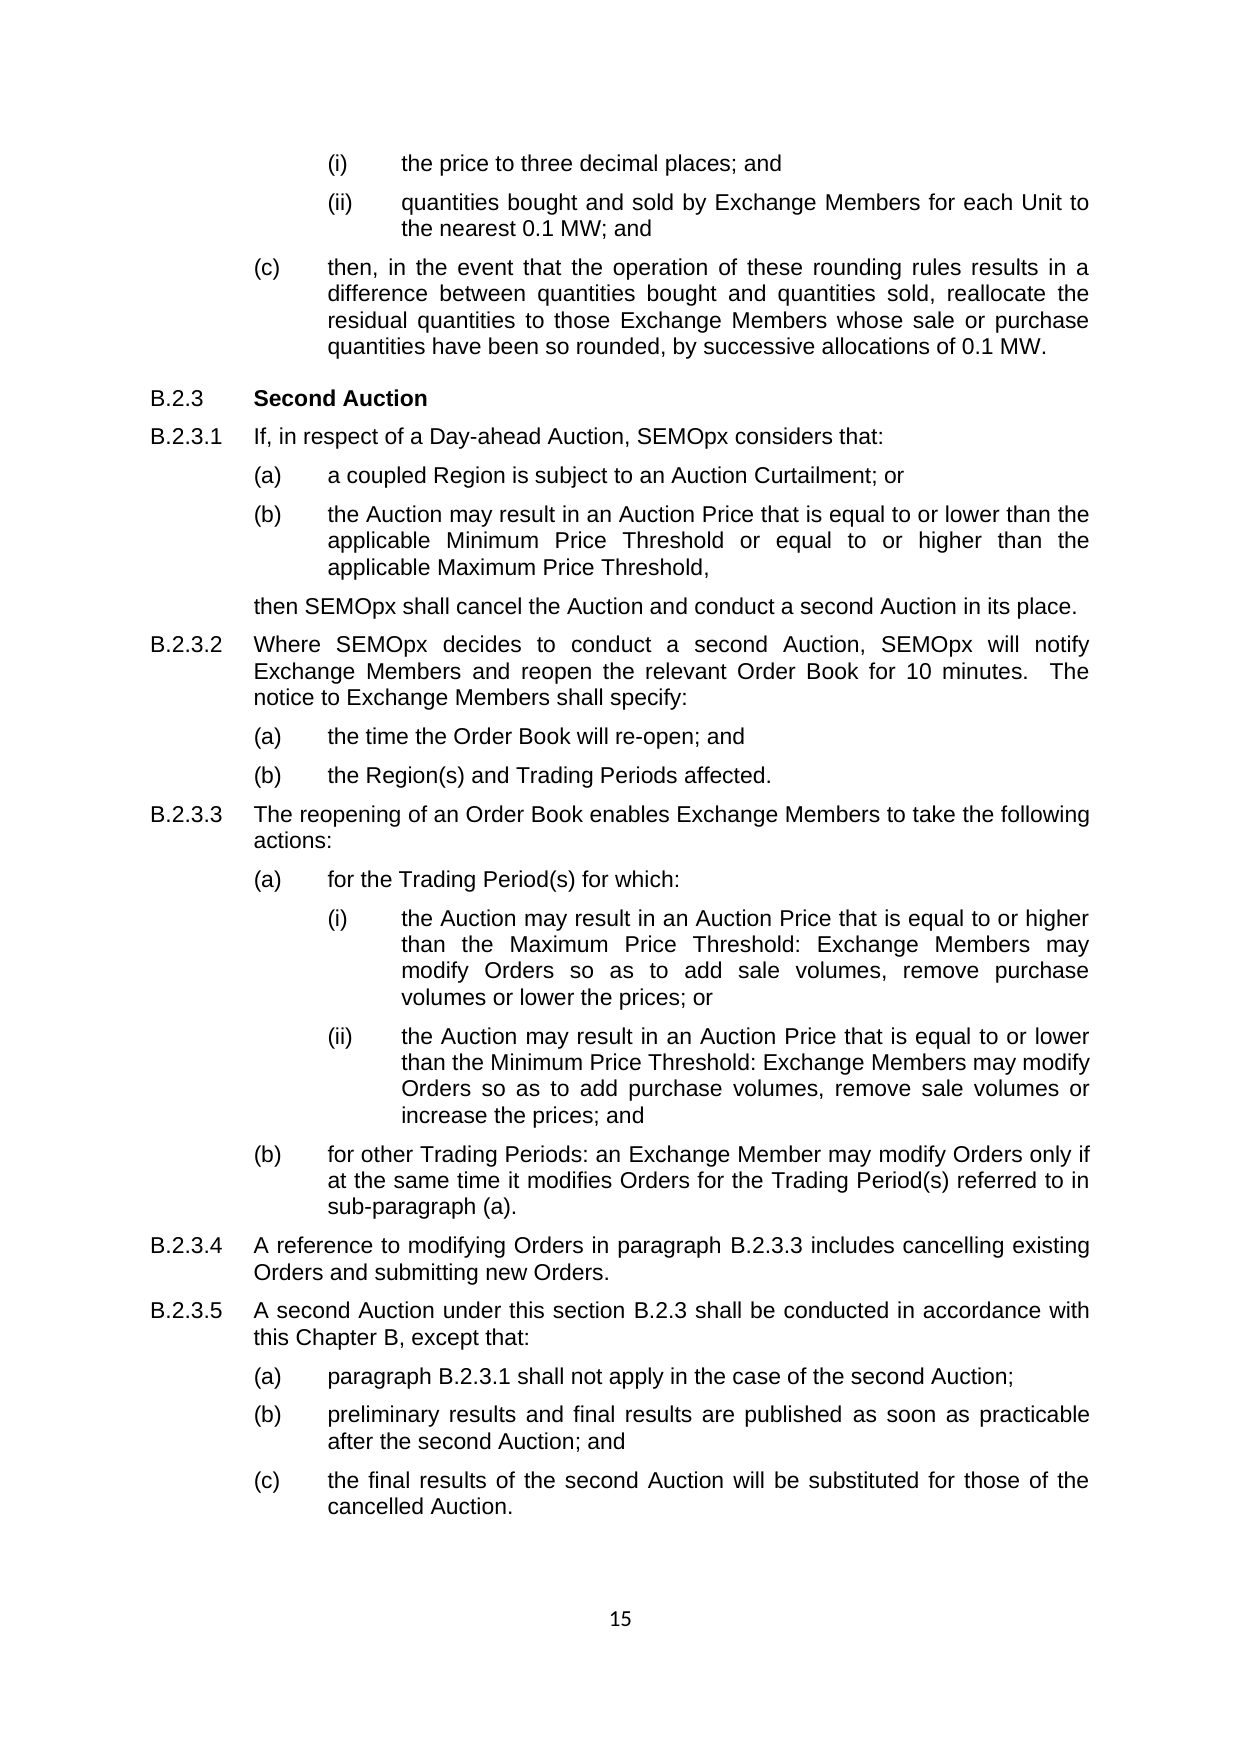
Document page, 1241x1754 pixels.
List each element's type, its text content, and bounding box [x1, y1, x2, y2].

text the time the Order Book will re-open; and [253, 723, 1090, 749]
text the price to three decimal places; and [327, 150, 1090, 176]
text the Auction may result in an Auction Price that is equal to or lower than the Minimum Price Threshold: Exchange Members may modify Orders so as to add purchase volumes, remove sale volumes or increase the prices; and [327, 1023, 1090, 1128]
text for other Trading Periods: an Exchange Member may modify Orders only if at the same time it modifies Orders for the Trading Period(s) referred to in sub-paragraph (a). [253, 1141, 1090, 1220]
text preliminary results and final results are published as soon as practicable after the second Auction; and [253, 1401, 1090, 1454]
text paragraph B.2.3.1 shall not apply in the case of the second Auction; [253, 1363, 1090, 1389]
text If, in respect of a Day-ahead Auction, SEMOpx considers that: [150, 423, 1090, 450]
list then SEMOpx shall cancel the Auction and conduct a second Auction in its place. [253, 593, 1090, 619]
text the final results of the second Auction will be substituted for those of the cancelled Auction. [253, 1467, 1090, 1519]
text The reopening of an Order Book enables Exchange Members to take the following actions: [150, 801, 1090, 853]
text Where SEMOpx decides to conduct a second Auction, SEMOpx will notify Exchange Members and reopen the relevant Order Book for 10 minutes. The notice to Exchange Members shall specify: [150, 631, 1090, 711]
text A reference to modifying Orders in paragraph B.2.3.3 includes cancelling existing Orders and submitting new Orders. [150, 1232, 1090, 1285]
text A second Auction under this section B.2.3 shall be conducted in accordance with this Chapter B, except that: [150, 1297, 1090, 1350]
text then, in the event that the operation of these rounding rules results in a difference between quantities bought and quantities sold, reallocate the residual quantities to those Exchange Members whose sale or purchase quantities have been so rounded, by successive allocations of 0.1 MW. [253, 254, 1090, 359]
text quantities bought and sold by Exchange Members for each Unit to the nearest 0.1 MW; and [327, 189, 1090, 242]
text for the Trading Period(s) for which: [253, 866, 1090, 892]
list the Auction may result in an Auction Price that is equal to or lower than the applicable Minimum Price Threshold or equal to or higher than the applicable Maximum Price Threshold, [253, 501, 1090, 580]
list the Region(s) and Trading Periods affected. [253, 762, 1090, 788]
text the Auction may result in an Auction Price that is equal to or higher than the Maximum Price Threshold: Exchange Members may modify Orders so as to add sale volumes, remove purchase volumes or lower the prices; or [327, 905, 1090, 1010]
list Second Auction [150, 384, 1090, 411]
list a coupled Region is subject to an Auction Curtailment; or [253, 462, 1090, 488]
